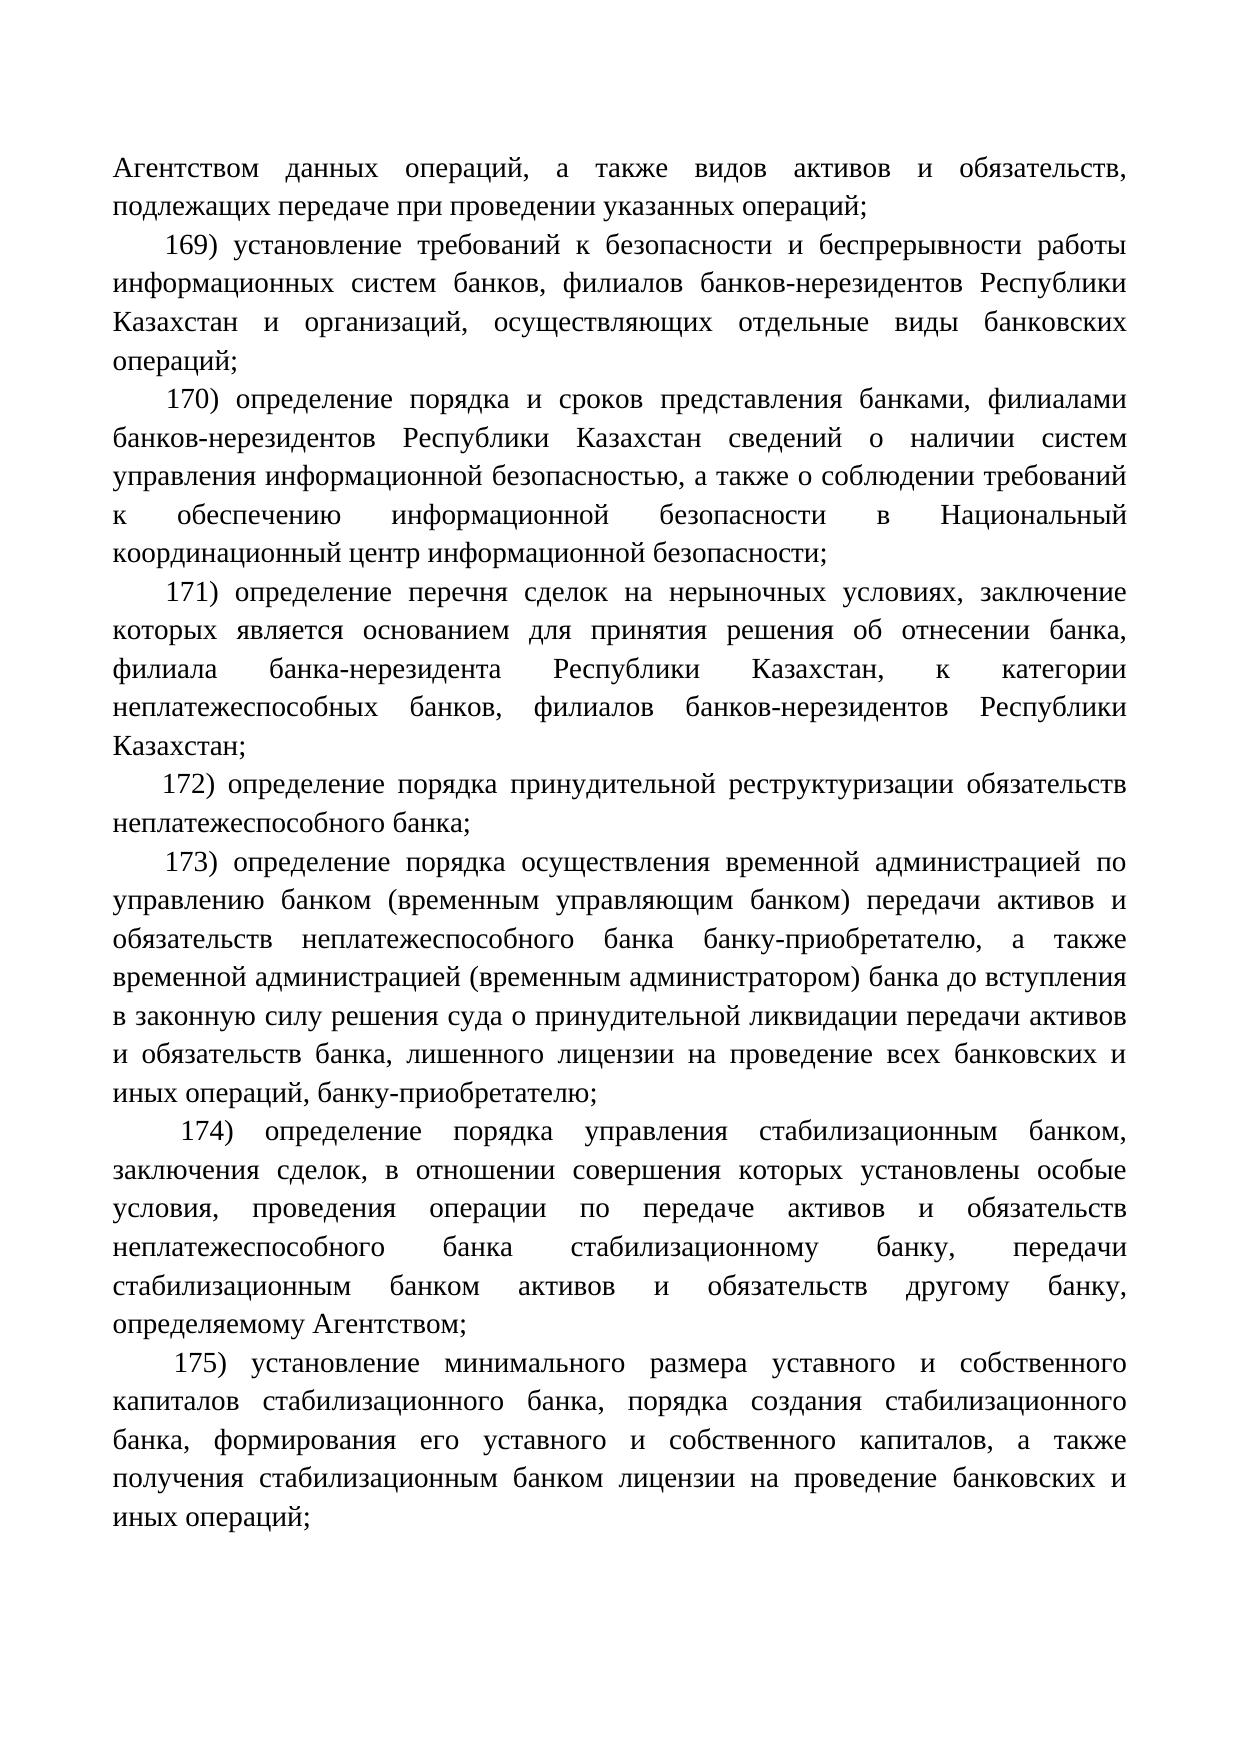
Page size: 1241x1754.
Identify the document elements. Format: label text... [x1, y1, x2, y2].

text 172) определение порядка принудительной реструктуризации обязательств неплатежеспособного банка; [112, 767, 1128, 839]
text 174) определение порядка управления стабилизационным банком, заключения сделок, в отношении совершения которых установлены особые условия, проведения операции по передаче активов и обязательств неплатежеспособного банка стабилизационному банку, передачи стабилизационным банком активов и обязательств другому банку, определяемому Агентством; [112, 1113, 1128, 1340]
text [112, 150, 1128, 222]
text 175) установление минимального размера уставного и собственного капиталов стабилизационного банка, порядка создания стабилизационного банка, формирования его уставного и собственного капиталов, а также получения стабилизационным банком лицензии на проведение банковских и иных операций; [112, 1345, 1128, 1532]
text 171) определение перечня сделок на нерыночных условиях, заключение которых является основанием для принятия решения об отнесении банка, филиала банка-нерезидента Республики Казахстан, к категории неплатежеспособных банков, филиалов банков-нерезидентов Республики Казахстан; [112, 574, 1128, 762]
text 169) установление требований к безопасности и беспрерывности работы информационных систем банков, филиалов банков-нерезидентов Республики Казахстан и организаций, осуществляющих отдельные виды банковских операций; [112, 227, 1128, 376]
text 170) определение порядка и сроков представления банками, филиалами банков-нерезидентов Республики Казахстан сведений о наличии систем управления информационной безопасностью, а также о соблюдении требований к обеспечению информационной безопасности в Национальный координационный центр информационной безопасности; [112, 381, 1128, 569]
text 173) определение порядка осуществления временной администрацией по управлению банком (временным управляющим банком) передачи активов и обязательств неплатежеспособного банка банку-приобретателю, а также временной администрацией (временным администратором) банка до вступления в законную силу решения суда о принудительной ликвидации передачи активов и обязательств банка, лишенного лицензии на проведение всех банковских и иных операций, банку-приобретателю; [112, 844, 1128, 1108]
